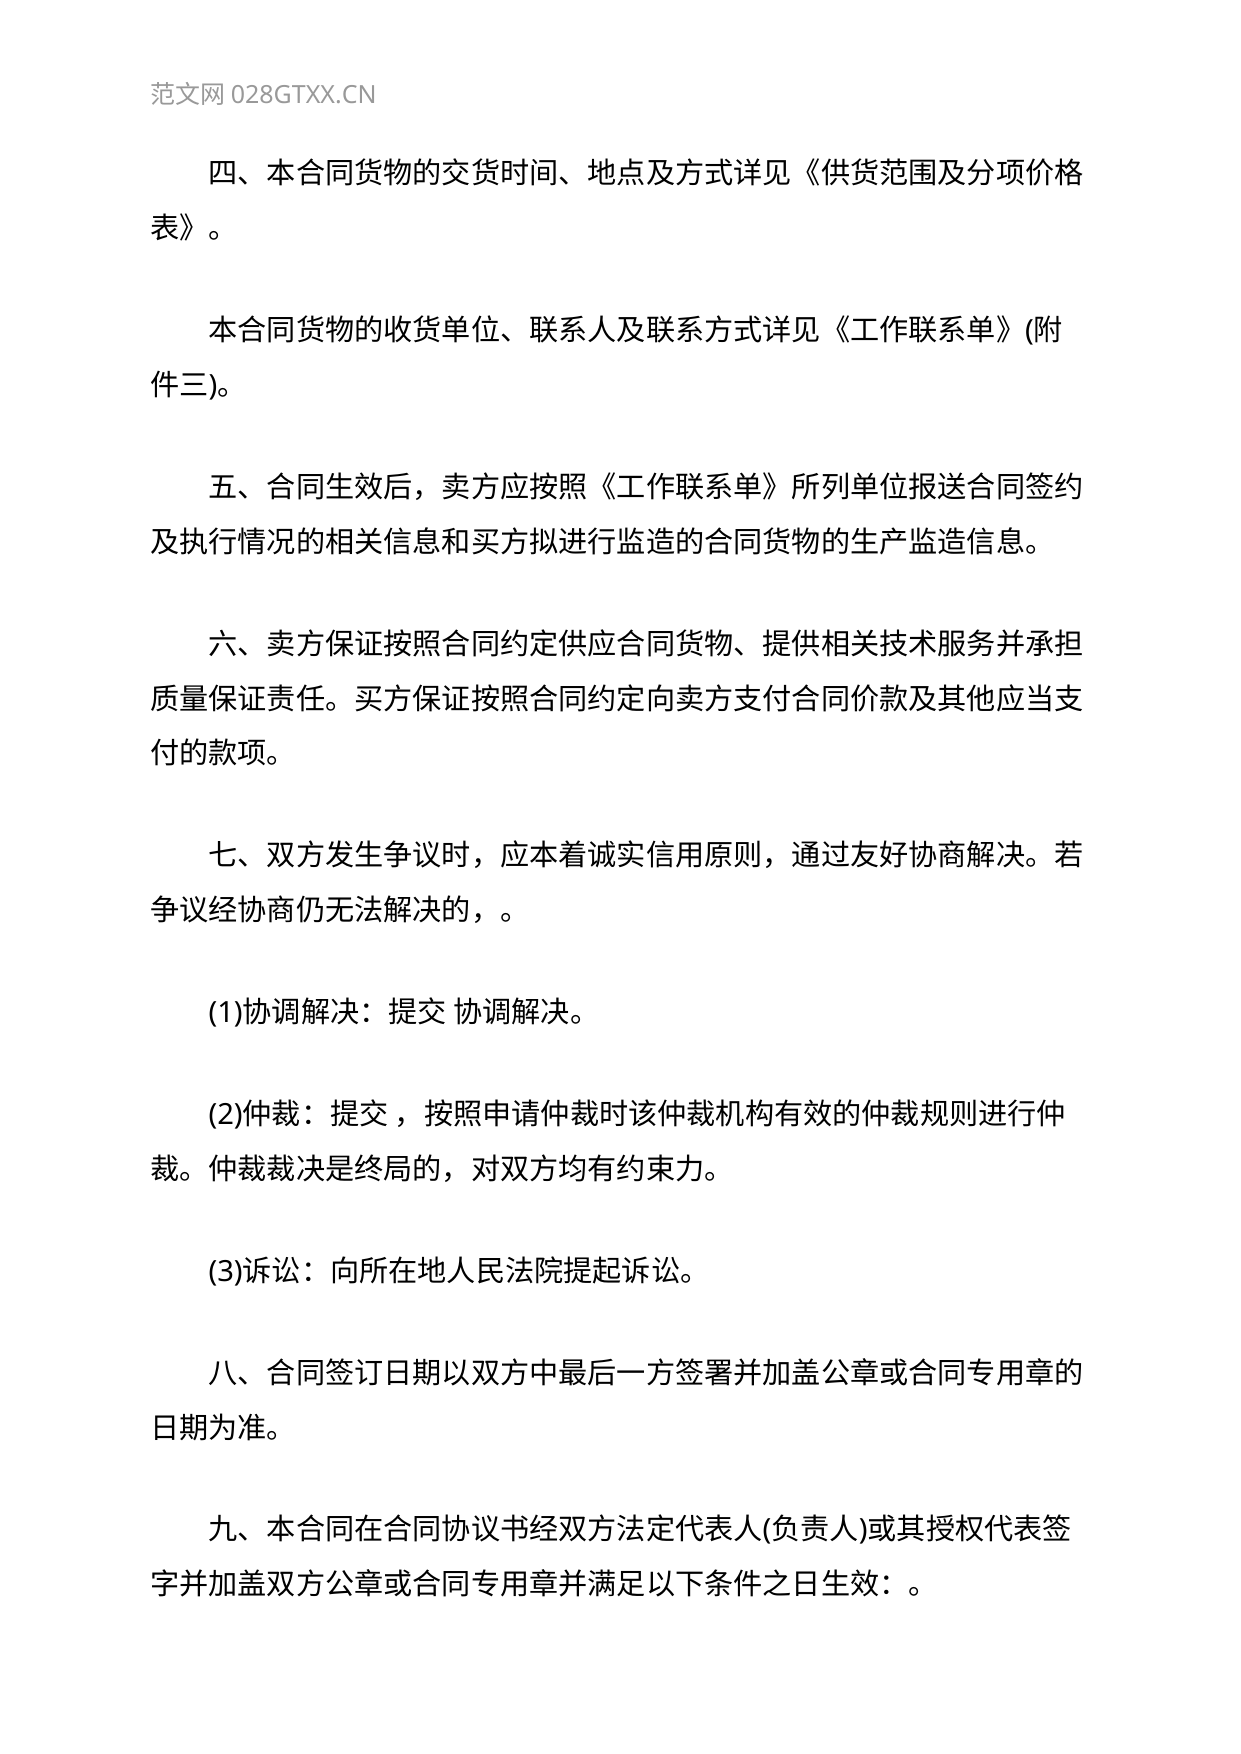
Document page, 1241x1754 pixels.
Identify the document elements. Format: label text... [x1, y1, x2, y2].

text 九、本合同在合同协议书经双方法定代表人(负责人)或其授权代表签字并加盖双方公章或合同专用章并满足以下条件之日生效：。 [150, 1506, 1090, 1603]
text (1)协调解决：提交 协调解决。 [150, 988, 1090, 1031]
text 六、卖方保证按照合同约定供应合同货物、提供相关技术服务并承担质量保证责任。买方保证按照合同约定向卖方支付合同价款及其他应当支付的款项。 [150, 620, 1090, 772]
text (2)仲裁：提交 ，按照申请仲裁时该仲裁机构有效的仲裁规则进行仲裁。仲裁裁决是终局的，对双方均有约束力。 [150, 1091, 1090, 1188]
text 四、本合同货物的交货时间、地点及方式详见《供货范围及分项价格表》。 [150, 150, 1090, 247]
text 本合同货物的收货单位、联系人及联系方式详见《工作联系单》(附件三)。 [150, 307, 1090, 404]
text 七、双方发生争议时，应本着诚实信用原则，通过友好协商解决。若争议经协商仍无法解决的，。 [150, 832, 1090, 929]
text 八、合同签订日期以双方中最后一方签署并加盖公章或合同专用章的日期为准。 [150, 1349, 1090, 1446]
text 五、合同生效后，卖方应按照《工作联系单》所列单位报送合同签约及执行情况的相关信息和买方拟进行监造的合同货物的生产监造信息。 [150, 464, 1090, 561]
text (3)诉讼：向所在地人民法院提起诉讼。 [150, 1247, 1090, 1290]
